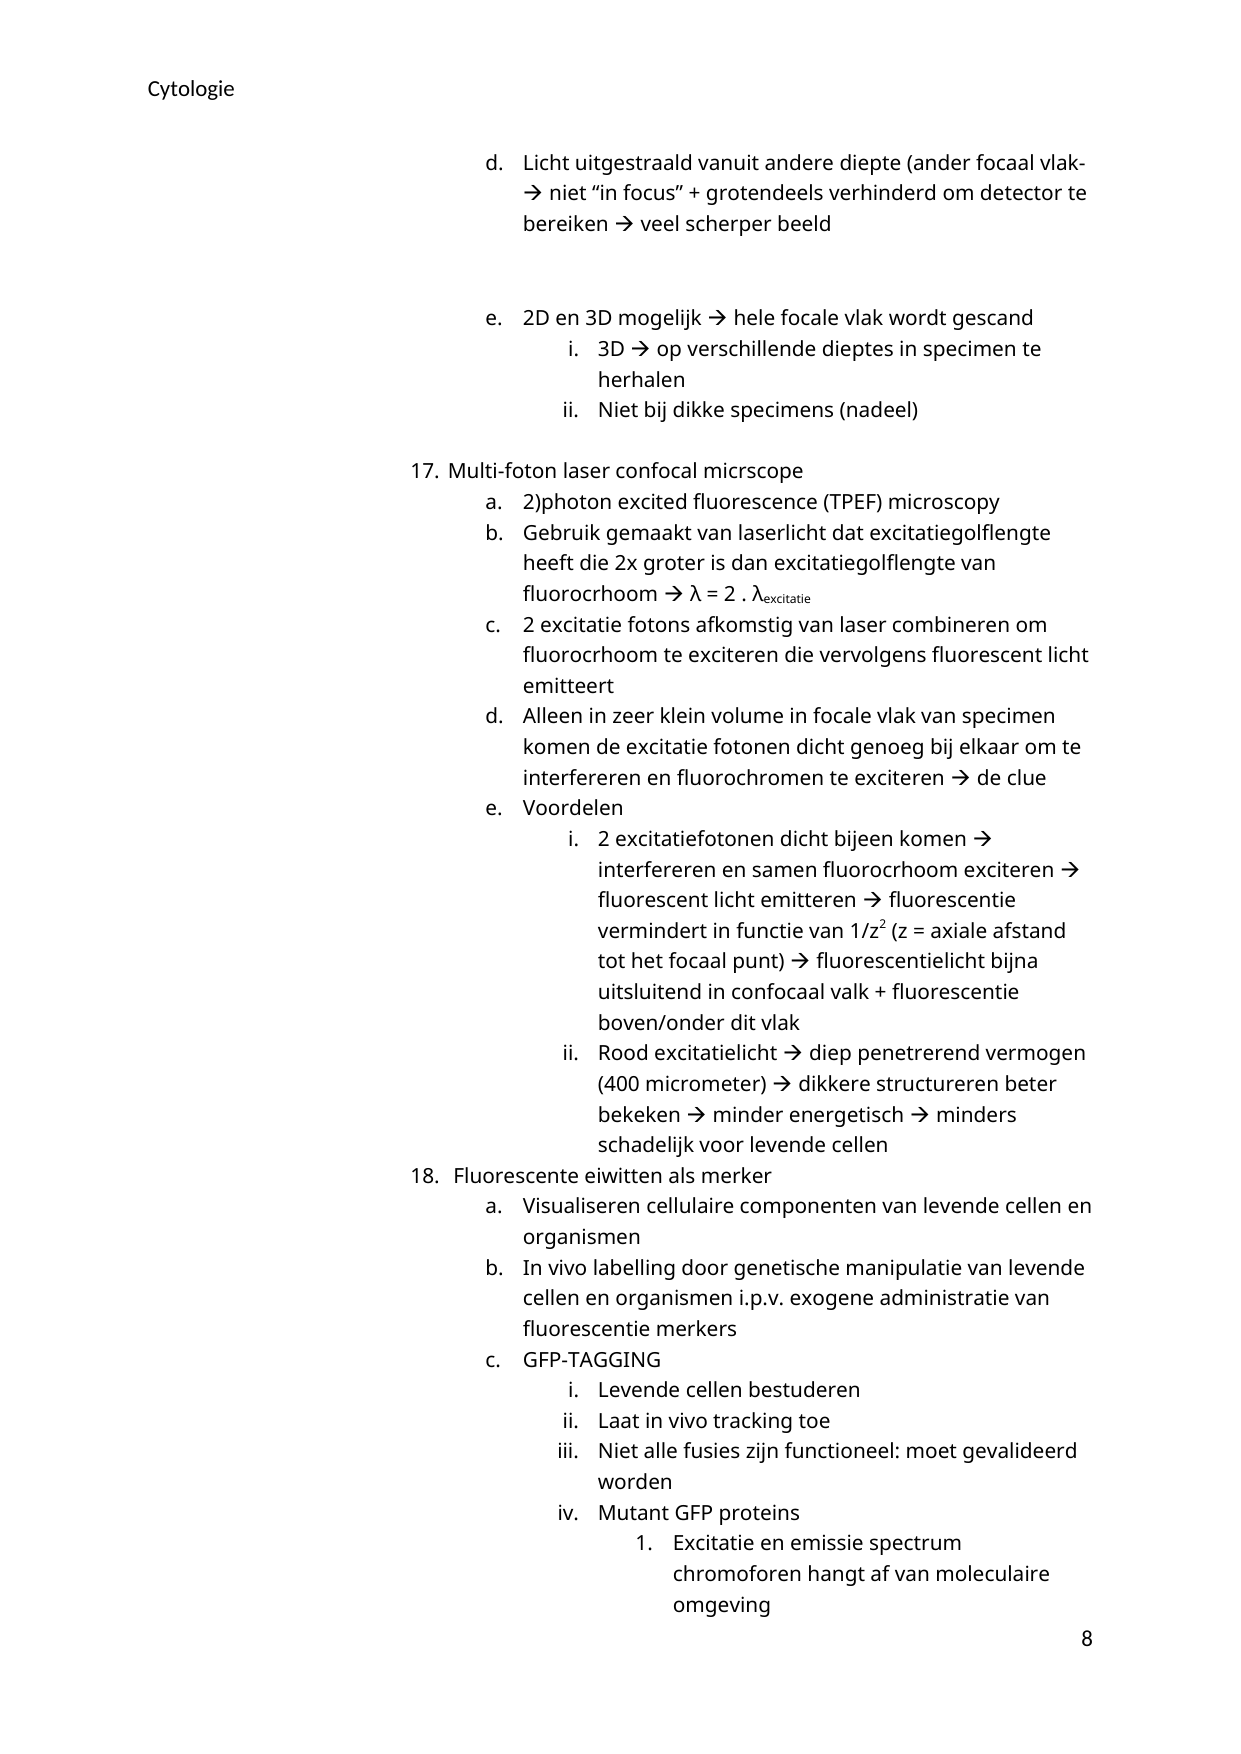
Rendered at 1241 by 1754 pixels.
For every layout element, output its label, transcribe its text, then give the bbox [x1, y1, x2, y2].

list Excitatie en emissie spectrum chromoforen hangt af van moleculaire omgeving [635, 1528, 1093, 1618]
list Visualiseren cellulaire componenten van levende cellen en organismen [485, 1192, 1093, 1251]
list Laat in vivo tracking toe [579, 1406, 1093, 1434]
list Fluorescente eiwitten als merker [410, 1161, 1093, 1189]
list Mutant GFP proteins [579, 1498, 1093, 1526]
list Rood excitatielicht diep penetrerend vermogen (400 micrometer) dikkere structureren beter bekeken minder energetisch minders schadelijk voor levende cellen [579, 1038, 1093, 1159]
list Licht uitgestraald vanuit andere diepte (ander focaal vlak- niet “in focus” + grotendeels verhinderd om detector te bereiken veel scherper beeld [485, 148, 1093, 237]
list Alleen in zeer klein volume in focale vlak van specimen komen de excitatie fotonen dicht genoeg bij elkaar om te interfereren en fluorochromen te exciteren de clue [485, 702, 1093, 791]
list Niet bij dikke specimens (nadeel) [579, 395, 1093, 424]
list Voordelen [485, 793, 1093, 822]
list 3D op verschillende dieptes in specimen te herhalen [579, 334, 1093, 393]
list GFP-TAGGING [485, 1345, 1093, 1373]
list 2 excitatiefotonen dicht bijeen komen interfereren en samen fluorocrhoom exciteren fluorescent licht emitteren fluorescentie vermindert in functie van 1/z2 (z = axiale afstand tot het focaal punt) fluorescentielicht bijna uitsluitend in confocaal valk + fluorescentie boven/onder dit vlak [579, 824, 1093, 1036]
list 2 excitatie fotons afkomstig van laser combineren om fluorocrhoom te exciteren die vervolgens fluorescent licht emitteert [485, 610, 1093, 699]
list Levende cellen bestuderen [579, 1375, 1093, 1404]
list Multi-foton laser confocal micrscope [410, 457, 1093, 485]
list Niet alle fusies zijn functioneel: moet gevalideerd worden [579, 1437, 1093, 1496]
list 2)photon excited fluorescence (TPEF) microscopy [485, 487, 1093, 516]
list In vivo labelling door genetische manipulatie van levende cellen en organismen i.p.v. exogene administratie van fluorescentie merkers [485, 1253, 1093, 1342]
list 2D en 3D mogelijk hele focale vlak wordt gescand [485, 303, 1093, 332]
list Gebruik gemaakt van laserlicht dat excitatiegolflengte heeft die 2x groter is dan excitatiegolflengte van fluorocrhoom λ = 2 . λexcitatie [485, 518, 1093, 607]
